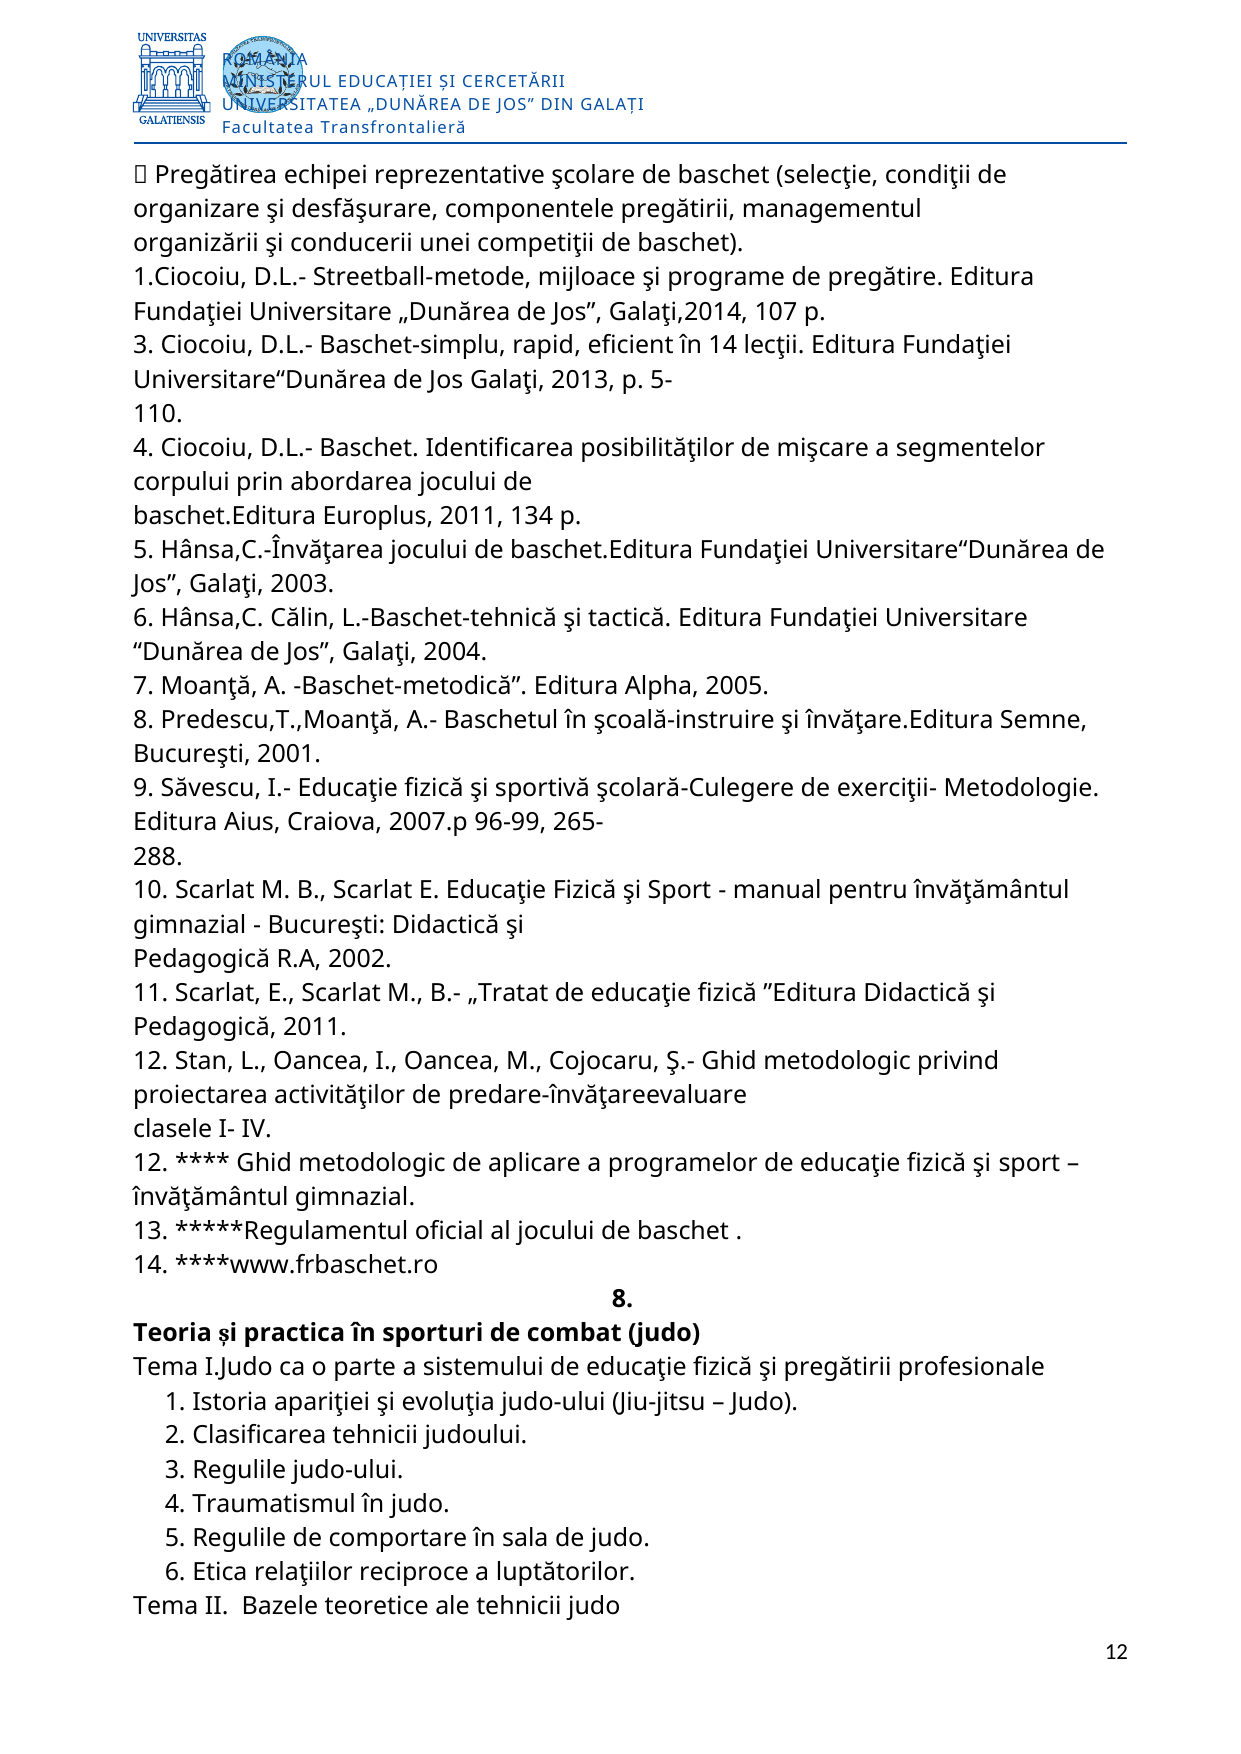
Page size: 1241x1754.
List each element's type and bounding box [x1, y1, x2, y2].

picture [222, 36, 303, 113]
picture [222, 101, 250, 113]
